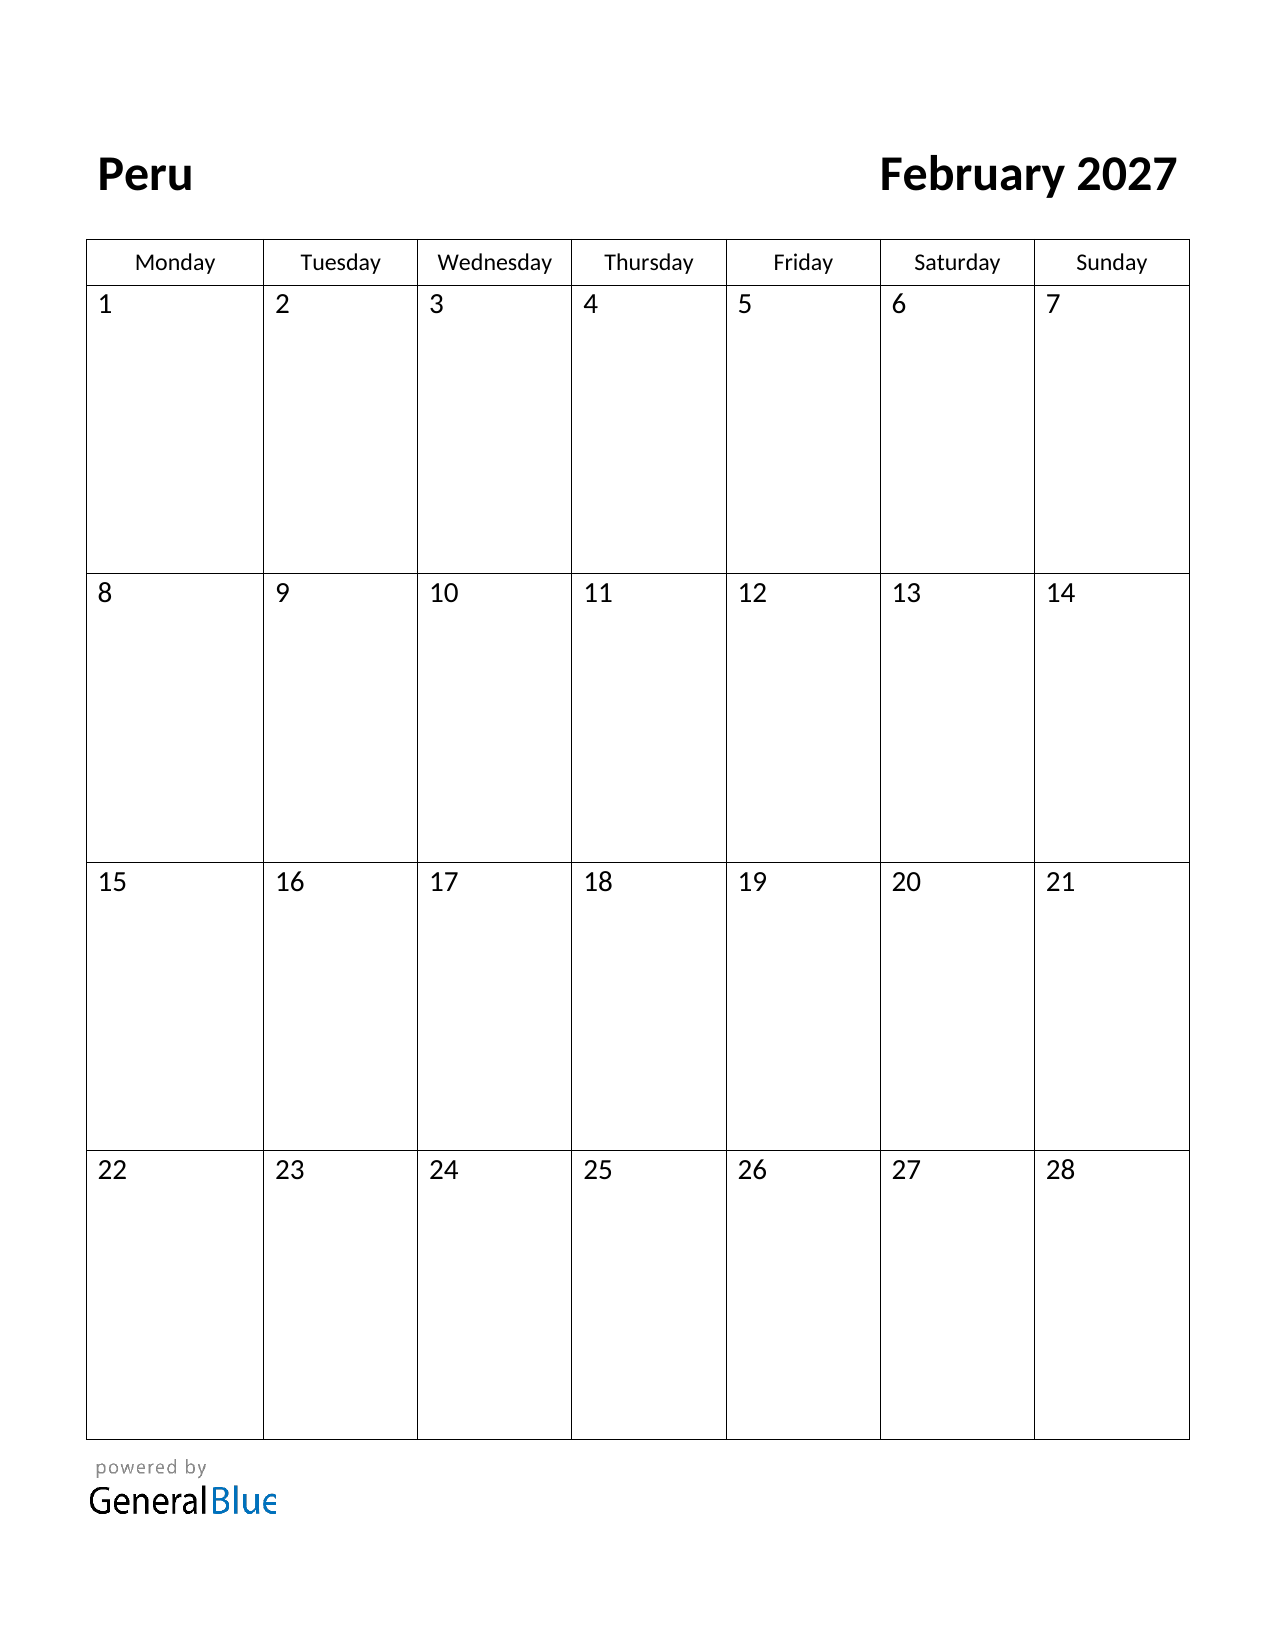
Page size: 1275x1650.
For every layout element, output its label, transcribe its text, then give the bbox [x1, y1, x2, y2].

table_cell 20 [881, 863, 1034, 895]
table_cell 18 [572, 863, 726, 895]
table_cell [881, 895, 1034, 1150]
table_cell 5 [727, 286, 880, 318]
table_cell [572, 1184, 726, 1439]
table_cell [572, 318, 726, 573]
table_cell Sunday [1035, 240, 1189, 284]
table_cell 12 [727, 574, 880, 607]
table_cell 10 [418, 574, 571, 607]
table_cell [572, 607, 726, 862]
table_cell [727, 1184, 880, 1439]
table_cell 4 [572, 286, 726, 318]
table_cell [418, 895, 571, 1150]
table_cell [727, 318, 880, 573]
table_cell [87, 318, 263, 573]
table_cell [1035, 895, 1189, 1150]
table_cell 25 [572, 1151, 726, 1184]
table_cell 22 [87, 1151, 263, 1184]
table_cell [87, 895, 263, 1150]
table_cell [418, 1184, 571, 1439]
picture [88, 1457, 276, 1519]
table_cell 23 [264, 1151, 417, 1184]
table_cell [418, 318, 571, 573]
table_cell Friday [727, 240, 880, 284]
table_cell 17 [418, 863, 571, 895]
table_cell 21 [1035, 863, 1189, 895]
table_cell [1035, 1184, 1189, 1439]
table_cell 7 [1035, 286, 1189, 318]
table_cell 9 [264, 574, 417, 607]
table_cell 6 [881, 286, 1034, 318]
table_cell [264, 895, 417, 1150]
table_cell [86, 1440, 1189, 1538]
table_cell 1 [87, 286, 263, 318]
table_cell 11 [572, 574, 726, 607]
table_cell 13 [881, 574, 1034, 607]
table_cell 3 [418, 286, 571, 318]
table_cell Tuesday [264, 240, 417, 284]
table_cell [881, 1184, 1034, 1439]
table_cell 14 [1035, 574, 1189, 607]
table_cell [264, 1184, 417, 1439]
table_cell 8 [87, 574, 263, 607]
table_cell [87, 1184, 263, 1439]
table_cell 16 [264, 863, 417, 895]
table_cell 26 [727, 1151, 880, 1184]
table_cell Wednesday [418, 240, 571, 284]
table_cell [87, 607, 263, 862]
table_cell [264, 607, 417, 862]
table_header February 2027 [572, 105, 1189, 239]
table_cell 27 [881, 1151, 1034, 1184]
table_cell Monday [87, 240, 263, 284]
table_cell [1035, 607, 1189, 862]
table_cell [264, 318, 417, 573]
table_cell 2 [264, 286, 417, 318]
table_cell 28 [1035, 1151, 1189, 1184]
table_cell [1035, 318, 1189, 573]
table_cell [881, 318, 1034, 573]
table_cell Saturday [881, 240, 1034, 284]
table_cell 15 [87, 863, 263, 895]
table_cell Thursday [572, 240, 726, 284]
table_cell [572, 895, 726, 1150]
table_cell [418, 607, 571, 862]
table_cell [881, 607, 1034, 862]
table_cell 19 [727, 863, 880, 895]
table_header Peru [86, 105, 572, 239]
table_cell 24 [418, 1151, 571, 1184]
table_cell [727, 607, 880, 862]
table_cell [727, 895, 880, 1150]
